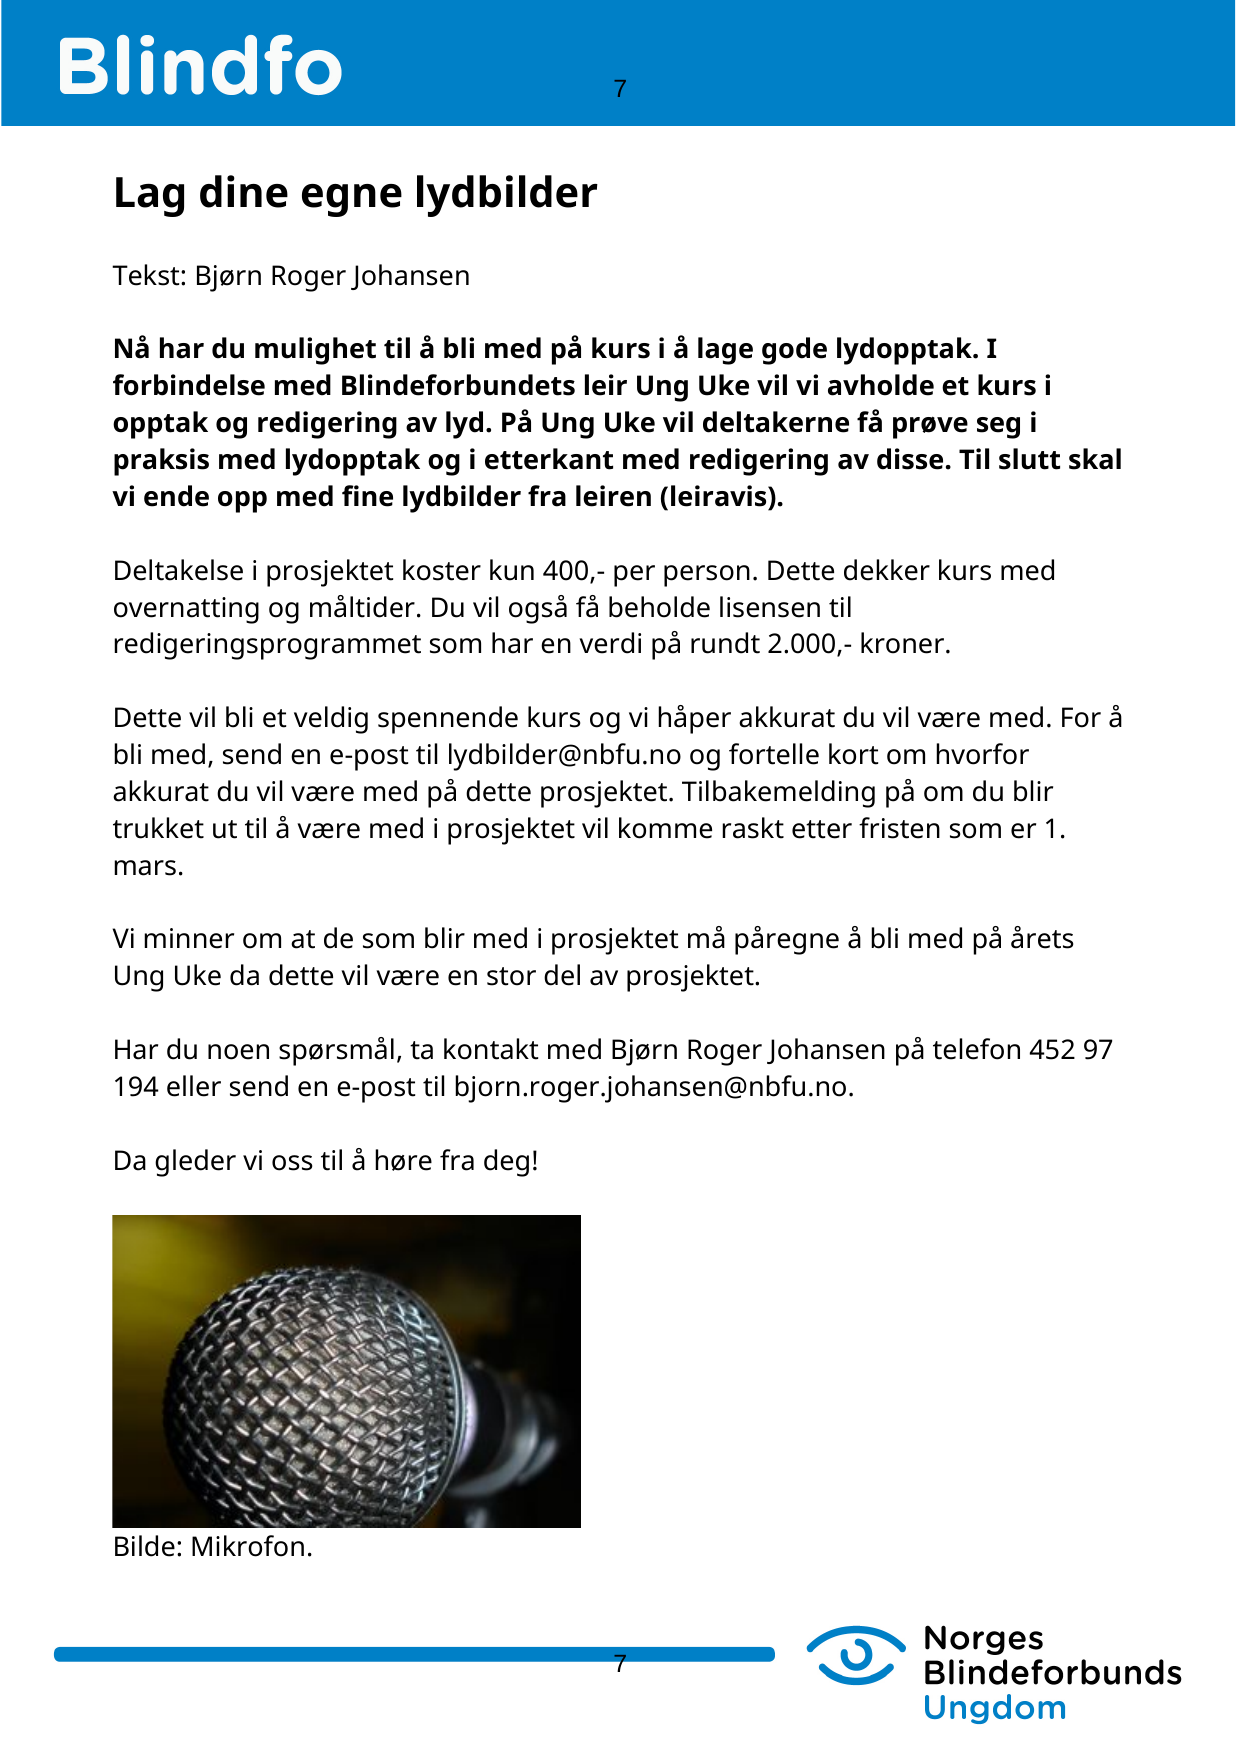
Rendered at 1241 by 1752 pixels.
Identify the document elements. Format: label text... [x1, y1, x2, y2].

text Dette vil bli et veldig spennende kurs og vi håper akkurat du vil være med. For å bli med, send en e-post til lydbilder@nbfu.no og fortelle kort om hvorfor akkurat du vil være med på dette prosjektet. Tilbakemelding på om du blir trukket ut til å være med i prosjektet vil komme raskt etter fristen som er 1. mars. [112, 699, 1128, 883]
text Nå har du mulighet til å bli med på kurs i å lage gode lydopptak. I forbindelse med Blindeforbundets leir Ung Uke vil vi avholde et kurs i opptak og redigering av lyd. På Ung Uke vil deltakerne få prøve seg i praksis med lydopptak og i etterkant med redigering av disse. Til slutt skal vi ende opp med fine lydbilder fra leiren (leiravis). [112, 330, 1128, 514]
text Deltakelse i prosjektet koster kun 400,- per person. Dette dekker kurs med overnatting og måltider. Du vil også få beholde lisensen til redigeringsprogrammet som har en verdi på rundt 2.000,- kroner. [112, 551, 1128, 662]
subtitle Lag dine egne lydbilder [112, 162, 1128, 219]
picture [0, 1601, 1236, 1748]
picture [0, 0, 1233, 125]
text Vi minner om at de som blir med i prosjektet må påregne å bli med på årets Ung Uke da dette vil være en stor del av prosjektet. [112, 920, 1128, 994]
text Da gleder vi oss til å høre fra deg! [112, 1141, 1128, 1178]
picture [112, 1215, 581, 1528]
text Tekst: Bjørn Roger Johansen [112, 256, 1128, 293]
text Har du noen spørsmål, ta kontakt med Bjørn Roger Johansen på telefon 452 97 194 eller send en e-post til bjorn.roger.johansen@nbfu.no. [112, 1031, 1128, 1104]
text Bilde: Mikrofon. [112, 1527, 1128, 1564]
